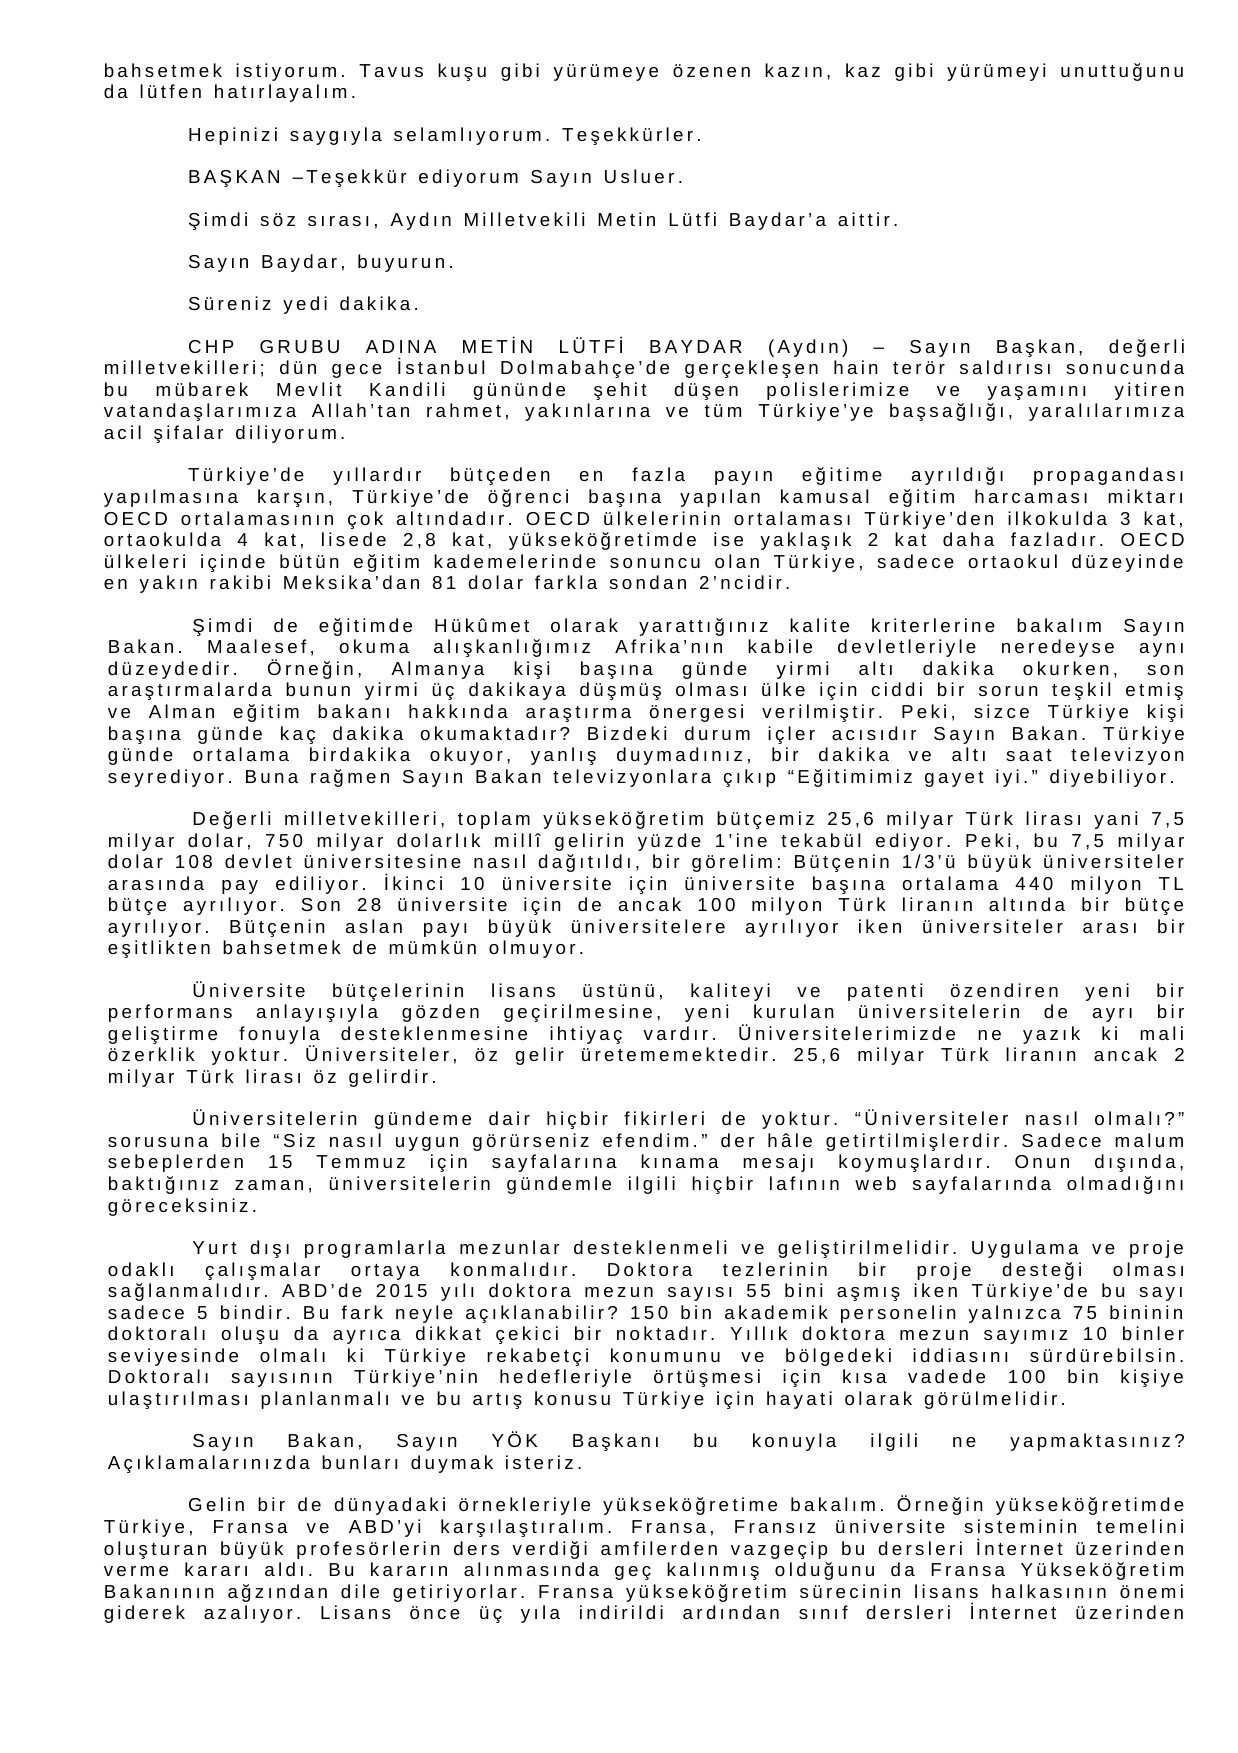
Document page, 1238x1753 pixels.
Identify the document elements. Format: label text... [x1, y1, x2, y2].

text Üniversitelerin gündeme dair hiçbir fikirleri de yoktur. “Üniversiteler nasıl olmalı?” sorusuna bile “Siz nasıl uygun görürseniz efendim.” der hâle getirtilmişlerdir. Sadece malum sebeplerden 15 Temmuz için sayfalarına kınama mesajı koymuşlardır. Onun dışında, baktığınız zaman, üniversitelerin gündemle ilgili hiçbir lafının web sayfalarında olmadığını göreceksiniz. [108, 1108, 1186, 1216]
text Türkiye’de yıllardır bütçeden en fazla payın eğitime ayrıldığı propagandası yapılmasına karşın, Türkiye’de öğrenci başına yapılan kamusal eğitim harcaması miktarı OECD ortalamasının çok altındadır. OECD ülkelerinin ortalaması Türkiye’den ilkokulda 3 kat, ortaokulda 4 kat, lisede 2,8 kat, yükseköğretimde ise yaklaşık 2 kat daha fazladır. OECD ülkeleri içinde bütün eğitim kademelerinde sonuncu olan Türkiye, sadece ortaokul düzeyinde en yakın rakibi Meksika’dan 81 dolar farkla sondan 2’ncidir. [103, 464, 1186, 594]
text Değerli milletvekilleri, toplam yükseköğretim bütçemiz 25,6 milyar Türk lirası yani 7,5 milyar dolar, 750 milyar dolarlık millî gelirin yüzde 1’ine tekabül ediyor. Peki, bu 7,5 milyar dolar 108 devlet üniversitesine nasıl dağıtıldı, bir görelim: Bütçenin 1/3’ü büyük üniversiteler arasında pay ediliyor. İkinci 10 üniversite için üniversite başına ortalama 440 milyon TL bütçe ayrılıyor. Son 28 üniversite için de ancak 100 milyon Türk liranın altında bir bütçe ayrılıyor. Bütçenin aslan payı büyük üniversitelere ayrılıyor iken üniversiteler arası bir eşitlikten bahsetmek de mümkün olmuyor. [108, 808, 1186, 959]
text CHP GRUBU ADINA METİN LÜTFİ BAYDAR (Aydın) – Sayın Başkan, değerli milletvekilleri; dün gece İstanbul Dolmabahçe’de gerçekleşen hain terör saldırısı sonucunda bu mübarek Mevlit Kandili gününde şehit düşen polislerimize ve yaşamını yitiren vatandaşlarımıza Allah’tan rahmet, yakınlarına ve tüm Türkiye’ye başsağlığı, yaralılarımıza acil şifalar diliyorum. [103, 336, 1186, 443]
text Üniversite bütçelerinin lisans üstünü, kaliteyi ve patenti özendiren yeni bir performans anlayışıyla gözden geçirilmesine, yeni kurulan üniversitelerin de ayrı bir geliştirme fonuyla desteklenmesine ihtiyaç vardır. Üniversitelerimizde ne yazık ki mali özerklik yoktur. Üniversiteler, öz gelir üretememektedir. 25,6 milyar Türk liranın ancak 2 milyar Türk lirası öz gelirdir. [108, 979, 1186, 1087]
text Şimdi de eğitimde Hükûmet olarak yarattığınız kalite kriterlerine bakalım Sayın Bakan. Maalesef, okuma alışkanlığımız Afrika’nın kabile devletleriyle neredeyse aynı düzeydedir. Örneğin, Almanya kişi başına günde yirmi altı dakika okurken, son araştırmalarda bunun yirmi üç dakikaya düşmüş olması ülke için ciddi bir sorun teşkil etmiş ve Alman eğitim bakanı hakkında araştırma önergesi verilmiştir. Peki, sizce Türkiye kişi başına günde kaç dakika okumaktadır? Bizdeki durum içler acısıdır Sayın Bakan. Türkiye günde ortalama birdakika okuyor, yanlış duymadınız, bir dakika ve altı saat televizyon seyrediyor. Buna rağmen Sayın Bakan televizyonlara çıkıp “Eğitimimiz gayet iyi.” diyebiliyor. [108, 614, 1186, 787]
text Yurt dışı programlarla mezunlar desteklenmeli ve geliştirilmelidir. Uygulama ve proje odaklı çalışmalar ortaya konmalıdır. Doktora tezlerinin bir proje desteği olması sağlanmalıdır. ABD’de 2015 yılı doktora mezun sayısı 55 bini aşmış iken Türkiye’de bu sayı sadece 5 bindir. Bu fark neyle açıklanabilir? 150 bin akademik personelin yalnızca 75 bininin doktoralı oluşu da ayrıca dikkat çekici bir noktadır. Yıllık doktora mezun sayımız 10 binler seviyesinde olmalı ki Türkiye rekabetçi konumunu ve bölgedeki iddiasını sürdürebilsin. Doktoralı sayısının Türkiye’nin hedefleriyle örtüşmesi için kısa vadede 100 bin kişiye ulaştırılması planlanmalı ve bu artış konusu Türkiye için hayati olarak görülmelidir. [108, 1237, 1186, 1409]
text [103, 60, 1186, 103]
text Şimdi söz sırası, Aydın Milletvekili Metin Lütfi Baydar’a aittir. [103, 208, 1186, 230]
text BAŞKAN –Teşekkür ediyorum Sayın Usluer. [103, 166, 1186, 188]
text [103, 1494, 1186, 1623]
text Sayın Baydar, buyurun. [103, 251, 1186, 272]
text Sayın Bakan, Sayın YÖK Başkanı bu konuyla ilgili ne yapmaktasınız? Açıklamalarınızda bunları duymak isteriz. [108, 1430, 1186, 1473]
text Hepinizi saygıyla selamlıyorum. Teşekkürler. [103, 124, 1186, 145]
text Süreniz yedi dakika. [103, 293, 1186, 315]
